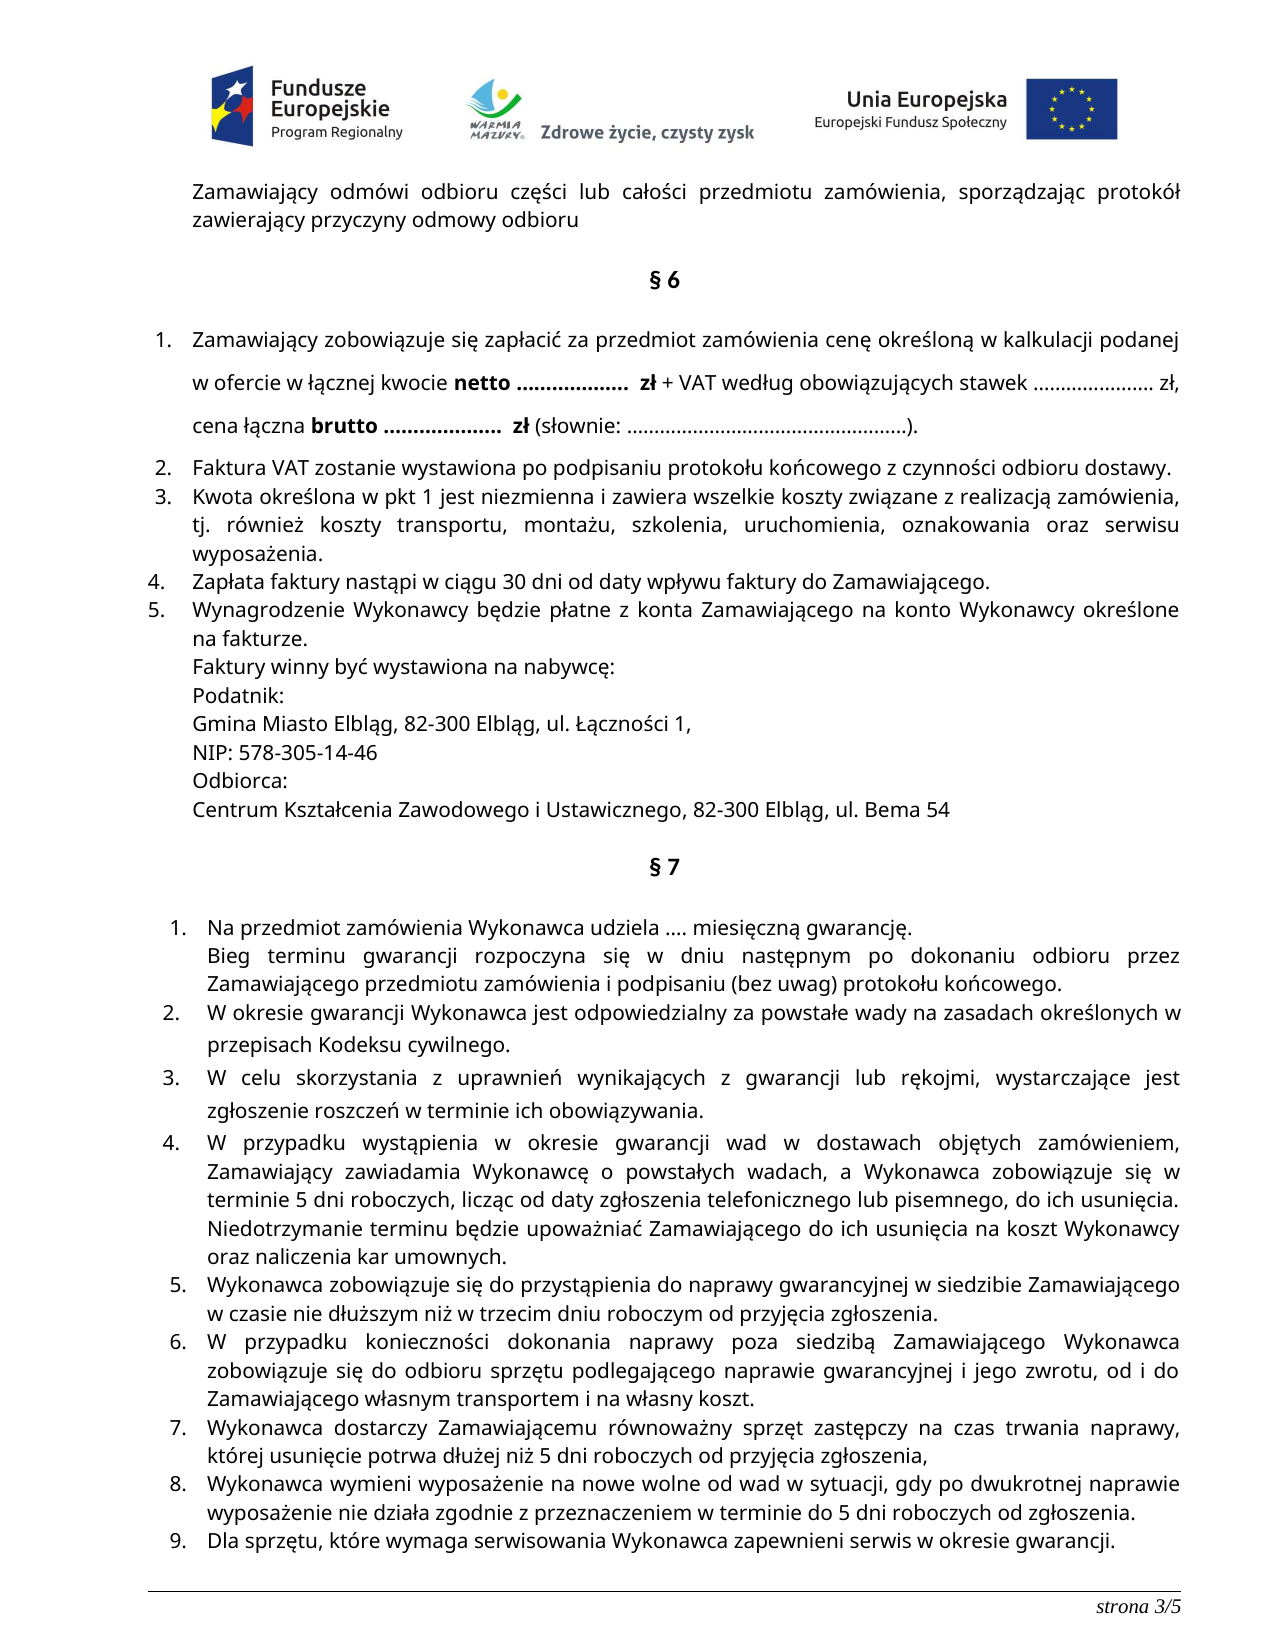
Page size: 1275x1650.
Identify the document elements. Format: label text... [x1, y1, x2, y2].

text Podatnik: [192, 681, 1181, 709]
text § 6 [148, 264, 1181, 295]
list Wykonawca dostarczy Zamawiającemu równoważny sprzęt zastępczy na czas trwania naprawy, której usunięcie potrwa dłużej niż 5 dni roboczych od przyjęcia zgłoszenia, [169, 1413, 1181, 1469]
text Gmina Miasto Elbląg, 82-300 Elbląg, ul. Łączności 1, [192, 709, 1181, 738]
text § 7 [148, 852, 1181, 882]
list Faktura VAT zostanie wystawiona po podpisaniu protokołu końcowego z czynności odbioru dostawy. [154, 453, 1181, 482]
list Kwota określona w pkt 1 jest niezmienna i zawiera wszelkie koszty związane z realizacją zamówienia, tj. również koszty transportu, montażu, szkolenia, uruchomienia, oznakowania oraz serwisu wyposażenia. [154, 482, 1181, 567]
list W przypadku wystąpienia w okresie gwarancji wad w dostawach objętych zamówieniem, Zamawiający zawiadamia Wykonawcę o powstałych wadach, a Wykonawca zobowiązuje się w terminie 5 dni roboczych, licząc od daty zgłoszenia telefonicznego lub pisemnego, do ich usunięcia. Niedotrzymanie terminu będzie upoważniać Zamawiającego do ich usunięcia na koszt Wykonawcy oraz naliczenia kar umownych. [162, 1128, 1181, 1271]
list W celu skorzystania z uprawnień wynikających z gwarancji lub rękojmi, wystarczające jest zgłoszenie roszczeń w terminie ich obowiązywania. [162, 1063, 1181, 1124]
text Faktury winny być wystawiona na nabywcę: [192, 652, 1181, 681]
list Zamawiający odmówi odbioru części lub całości przedmiotu zamówienia, sporządzając protokół zawierający przyczyny odmowy odbioru [192, 177, 1181, 234]
list Wykonawca wymieni wyposażenie na nowe wolne od wad w sytuacji, gdy po dwukrotnej naprawie wyposażenie nie działa zgodnie z przeznaczeniem w terminie do 5 dni roboczych od zgłoszenia. [169, 1469, 1181, 1526]
text Odbiorca: [192, 766, 1181, 795]
list W przypadku konieczności dokonania naprawy poza siedzibą Zamawiającego Wykonawca zobowiązuje się do odbioru sprzętu podlegającego naprawie gwarancyjnej i jego zwrotu, od i do Zamawiającego własnym transportem i na własny koszt. [169, 1327, 1181, 1413]
list Zapłata faktury nastąpi w ciągu 30 dni od daty wpływu faktury do Zamawiającego. [148, 567, 1181, 596]
list Dla sprzętu, które wymaga serwisowania Wykonawca zapewnieni serwis w okresie gwarancji. [169, 1526, 1181, 1555]
list Na przedmiot zamówienia Wykonawca udziela …. miesięczną gwarancję. [169, 913, 1181, 941]
text NIP: 578-305-14-46 [192, 738, 1181, 766]
list Zamawiający zobowiązuje się zapłacić za przedmiot zamówienia cenę określoną w kalkulacji podanej w ofercie w łącznej kwocie netto ………………. zł + VAT według obowiązujących stawek …………………. zł, cena łączna brutto ……………….. zł (słownie: ……………………………………………). [154, 326, 1181, 439]
text Centrum Kształcenia Zawodowego i Ustawicznego, 82-300 Elbląg, ul. Bema 54 [192, 795, 1181, 823]
list Wykonawca zobowiązuje się do przystąpienia do naprawy gwarancyjnej w siedzibie Zamawiającego w czasie nie dłuższym niż w trzecim dniu roboczym od przyjęcia zgłoszenia. [169, 1271, 1181, 1327]
picture [191, 44, 1138, 167]
list Wynagrodzenie Wykonawcy będzie płatne z konta Zamawiającego na konto Wykonawcy określone na fakturze. [148, 596, 1181, 652]
list W okresie gwarancji Wykonawca jest odpowiedzialny za powstałe wady na zasadach określonych w przepisach Kodeksu cywilnego. [162, 998, 1181, 1059]
text Bieg terminu gwarancji rozpoczyna się w dniu następnym po dokonaniu odbioru przez Zamawiającego przedmiotu zamówienia i podpisaniu (bez uwag) protokołu końcowego. [207, 941, 1181, 998]
